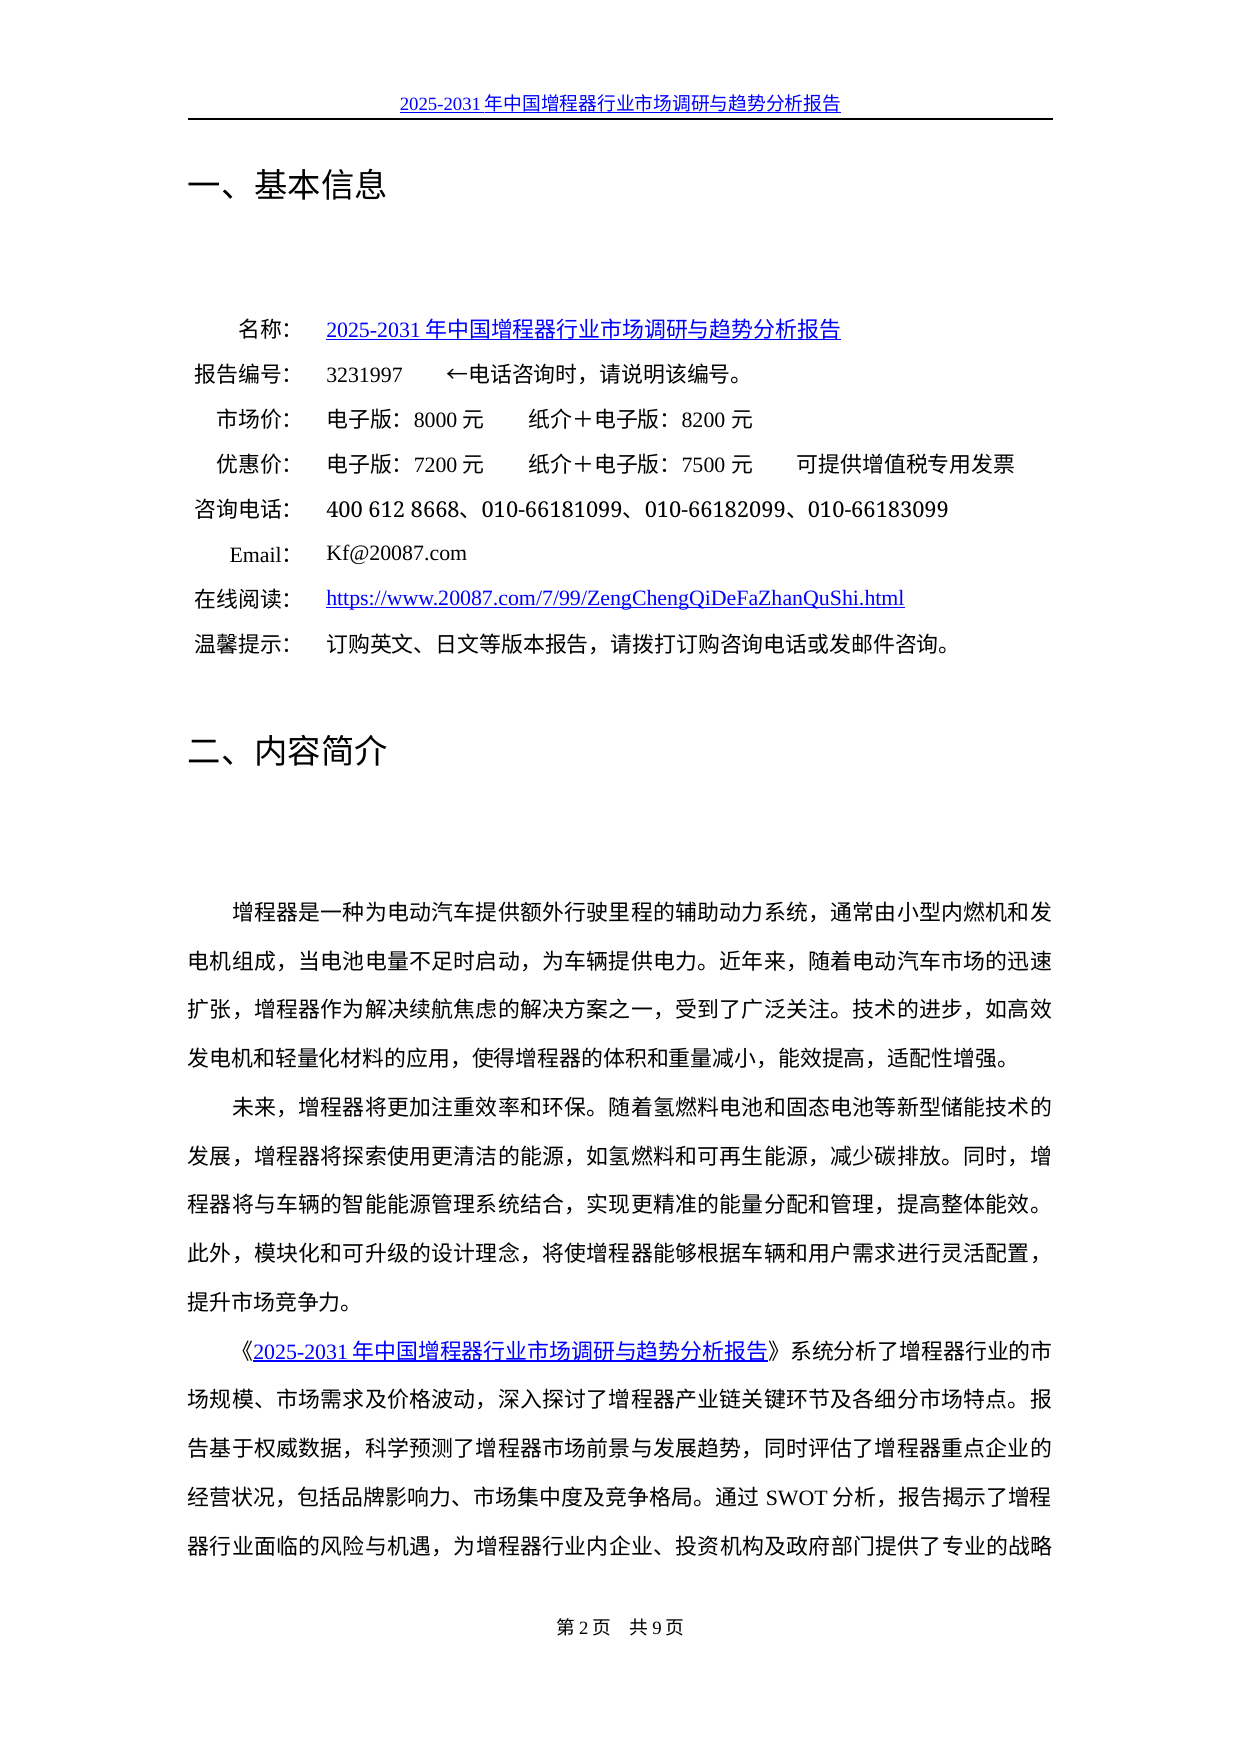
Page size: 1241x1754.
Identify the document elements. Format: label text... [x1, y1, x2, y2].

title 一、基本信息 [187, 150, 1053, 215]
table_cell 电子版：8000 元 纸介＋电子版：8200 元 [315, 402, 1073, 447]
title 二、内容简介 [187, 717, 1053, 782]
table_cell [315, 582, 1073, 627]
table_cell 电子版：7200 元 纸介＋电子版：7500 元 可提供增值税专用发票 [315, 447, 1073, 492]
table_cell 优惠价： [167, 447, 315, 492]
table_cell 温馨提示： [167, 627, 315, 672]
table_cell 在线阅读： [167, 582, 315, 627]
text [187, 894, 1053, 1561]
table_cell 400 612 8668、010-66181099、010-66182099、010-66183099 [315, 492, 1073, 537]
table_cell 订购英文、日文等版本报告，请拨打订购咨询电话或发邮件咨询。 [315, 627, 1073, 672]
table_header 2025-2031年中国增程器行业市场调研与趋势分析报告 [315, 312, 1073, 357]
table_cell 3231997 ←电话咨询时，请说明该编号。 [315, 357, 1073, 402]
table_cell 报告编号： [167, 357, 315, 402]
table_cell 咨询电话： [167, 492, 315, 537]
table_cell 市场价： [167, 402, 315, 447]
table_cell Email： [167, 537, 315, 582]
table_header 名称： [167, 312, 315, 357]
table_cell Kf@20087.com [315, 537, 1073, 582]
